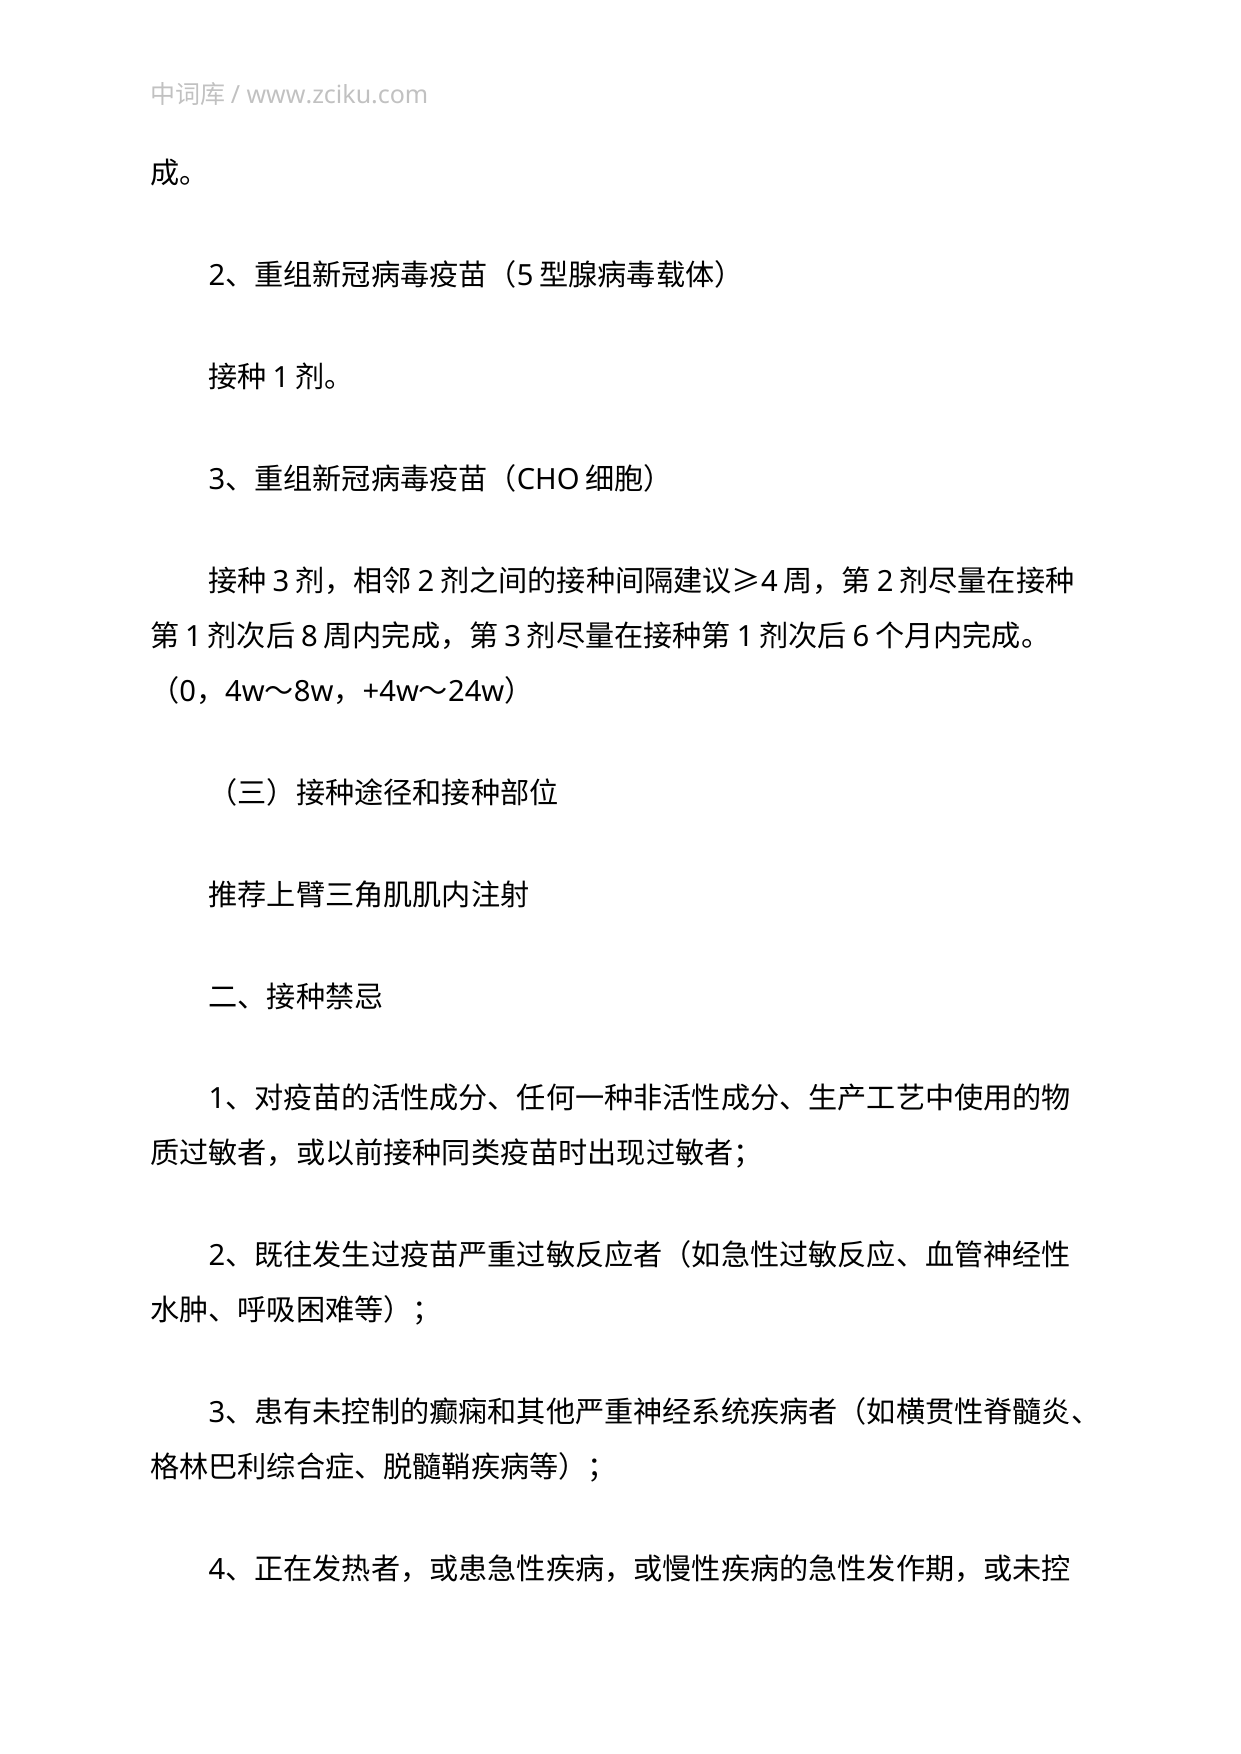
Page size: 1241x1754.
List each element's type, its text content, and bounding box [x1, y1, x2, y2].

text 2、重组新冠病毒疫苗（5型腺病毒载体） [150, 252, 1090, 294]
text 接种3剂，相邻2剂之间的接种间隔建议≥4周，第2剂尽量在接种第1剂次后8周内完成，第3剂尽量在接种第1剂次后6个月内完成。（0，4w～8w，+4w～24w） [150, 558, 1090, 710]
text 1、对疫苗的活性成分、任何一种非活性成分、生产工艺中使用的物质过敏者，或以前接种同类疫苗时出现过敏者； [150, 1075, 1090, 1172]
text 推荐上臂三角肌肌内注射 [150, 871, 1090, 914]
text 3、重组新冠病毒疫苗（CHO细胞） [150, 456, 1090, 498]
text 3、患有未控制的癫痫和其他严重神经系统疾病者（如横贯性脊髓炎、格林巴利综合症、脱髓鞘疾病等）； [150, 1388, 1090, 1486]
text （三）接种途径和接种部位 [150, 770, 1090, 812]
text 接种1剂。 [150, 354, 1090, 396]
text 2、既往发生过疫苗严重过敏反应者（如急性过敏反应、血管神经性水肿、呼吸困难等）； [150, 1232, 1090, 1329]
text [150, 150, 1090, 192]
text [150, 1545, 1090, 1588]
text 二、接种禁忌 [150, 973, 1090, 1016]
